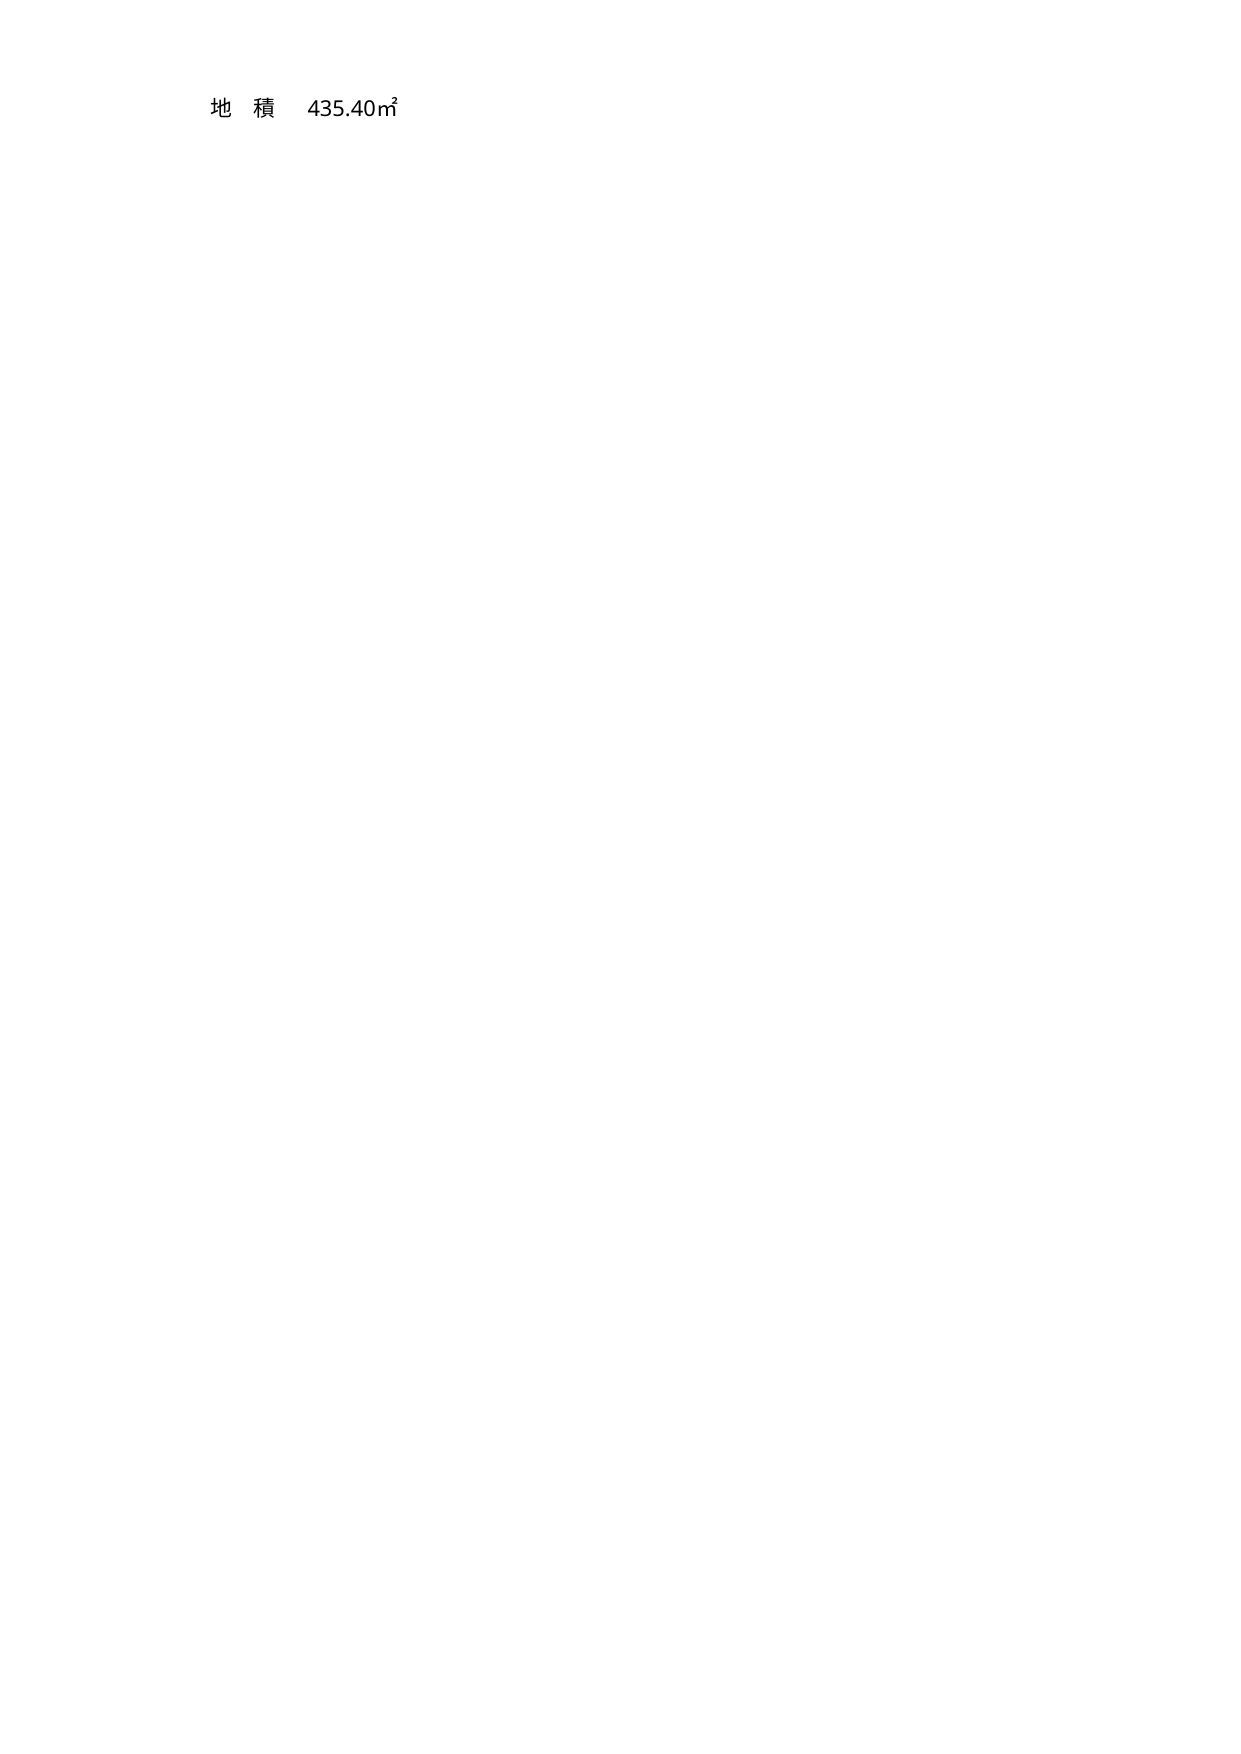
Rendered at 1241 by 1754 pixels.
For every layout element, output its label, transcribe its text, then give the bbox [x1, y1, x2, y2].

text 地 積 435.40㎡ [177, 89, 1063, 123]
